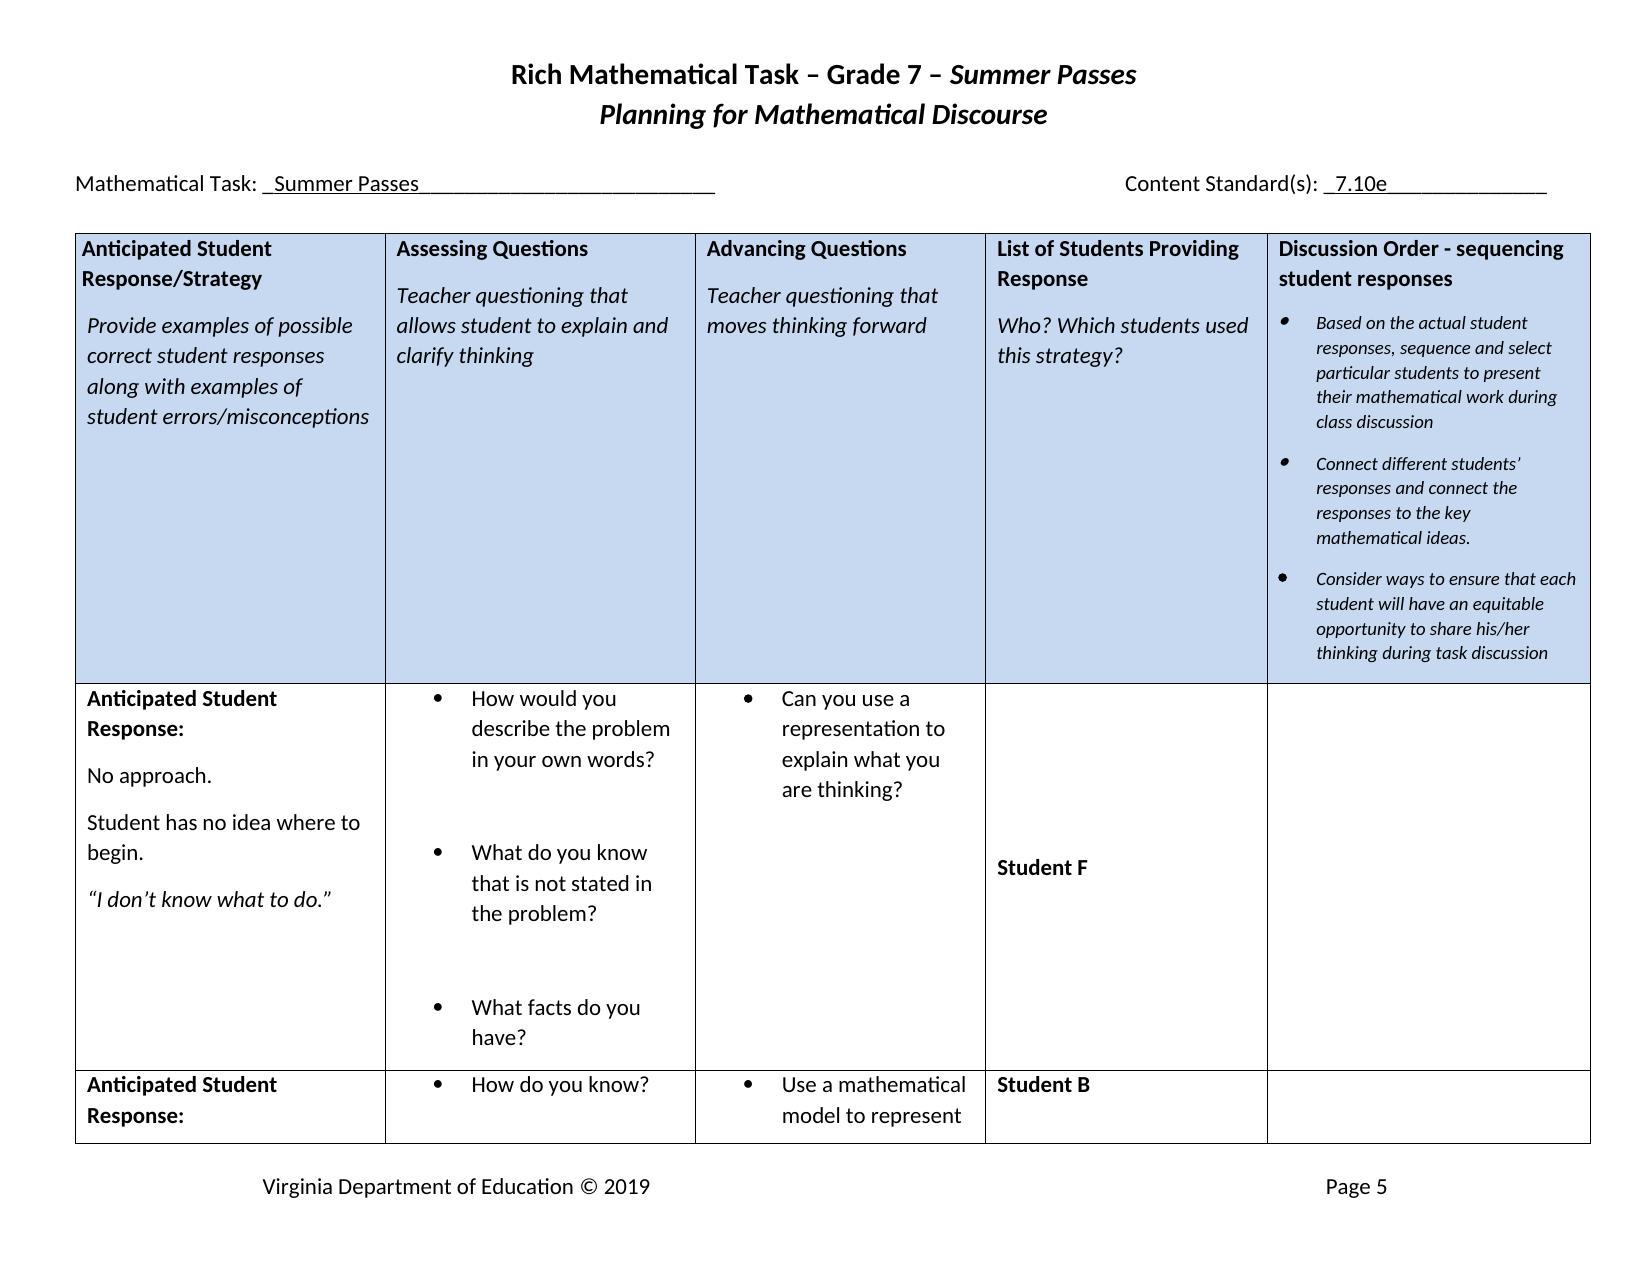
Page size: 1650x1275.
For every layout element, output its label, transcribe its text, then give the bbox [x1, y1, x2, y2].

text Planning for Mathematical Discourse [75, 96, 1575, 131]
table_header Discussion Order - sequencing student responses Based on the actual student responses, sequence and select particular students to present their mathematical work during class discussion Connect different students’ responses and connect the responses to the key mathematical ideas. Consider ways to ensure that each student will have an equitable opportunity to share his/her thinking during task discussion [1268, 234, 1590, 683]
table_cell [1268, 1071, 1590, 1143]
table_cell Anticipated Student Response: Logical Thinking Approach “I just know that the answer is…” [76, 1071, 385, 1143]
table_header Advancing Questions Teacher questioning that moves thinking forward [696, 234, 985, 683]
table_cell Student B [986, 1071, 1267, 1143]
table_cell Use a mathematical model to represent your thinking? What math terms can you use in your justification of your solution? [696, 1071, 985, 1143]
table_cell Student F [986, 684, 1267, 1069]
table_cell [1268, 684, 1590, 1069]
table_header Anticipated Student Response/Strategy Provide examples of possible correct student responses along with examples of student errors/misconceptions [76, 234, 385, 683]
table_header Assessing Questions Teacher questioning that allows student to explain and clarify thinking [386, 234, 695, 683]
table_header List of Students Providing Response Who? Which students used this strategy? [986, 234, 1267, 683]
table_cell How would you describe the problem in your own words? What do you know that is not stated in the problem? What facts do you have? [386, 684, 695, 1069]
table_cell Can you use a representation to explain what you are thinking? [696, 684, 985, 1069]
table_cell How do you know? Walk me through your steps. Where did you begin? Do you notice any patterns? [386, 1071, 695, 1143]
table_cell Anticipated Student Response: No approach. Student has no idea where to begin. “I don’t know what to do.” [76, 684, 385, 1069]
text Mathematical Task: _Summer Passes__________________________ Content Standard(s): _7.10e______________ [75, 169, 1575, 197]
